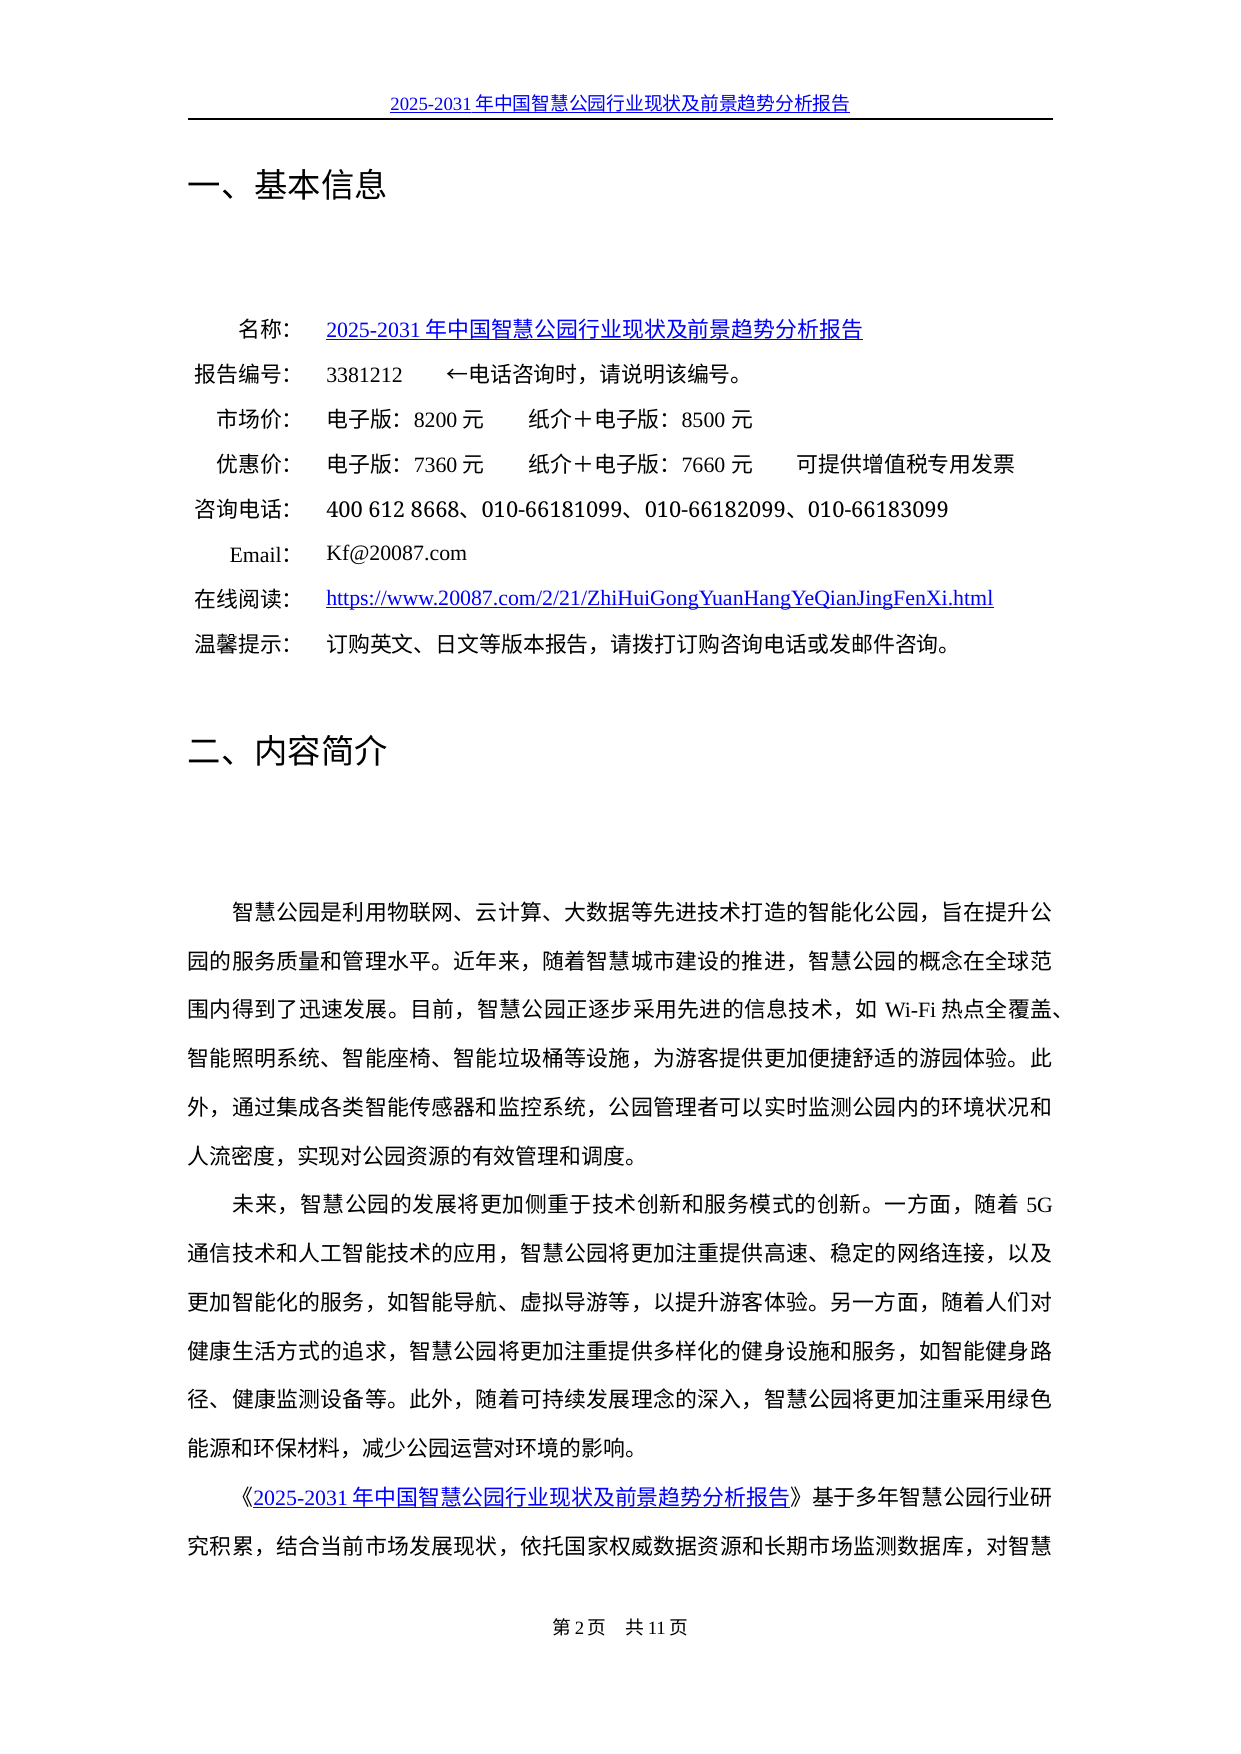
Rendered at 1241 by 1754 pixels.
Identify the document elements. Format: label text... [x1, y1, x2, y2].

table_cell 在线阅读： [167, 582, 315, 627]
table_cell 电子版：7360 元 纸介＋电子版：7660 元 可提供增值税专用发票 [315, 447, 1073, 492]
table_cell 3381212 ←电话咨询时，请说明该编号。 [315, 357, 1073, 402]
table_header 名称： [167, 312, 315, 357]
table_cell 优惠价： [167, 447, 315, 492]
title 一、基本信息 [187, 150, 1053, 215]
table_cell 报告编号： [167, 357, 315, 402]
table_cell Email： [167, 537, 315, 582]
table_cell Kf@20087.com [315, 537, 1073, 582]
table_cell 温馨提示： [167, 627, 315, 672]
table_cell 400 612 8668、010-66181099、010-66182099、010-66183099 [315, 492, 1073, 537]
table_cell 咨询电话： [167, 492, 315, 537]
table_cell 订购英文、日文等版本报告，请拨打订购咨询电话或发邮件咨询。 [315, 627, 1073, 672]
table_cell 电子版：8200 元 纸介＋电子版：8500 元 [315, 402, 1073, 447]
title 二、内容简介 [187, 717, 1053, 782]
table_cell [315, 582, 1073, 627]
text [187, 894, 1053, 1561]
table_cell 市场价： [167, 402, 315, 447]
table_header 2025-2031年中国智慧公园行业现状及前景趋势分析报告 [315, 312, 1073, 357]
